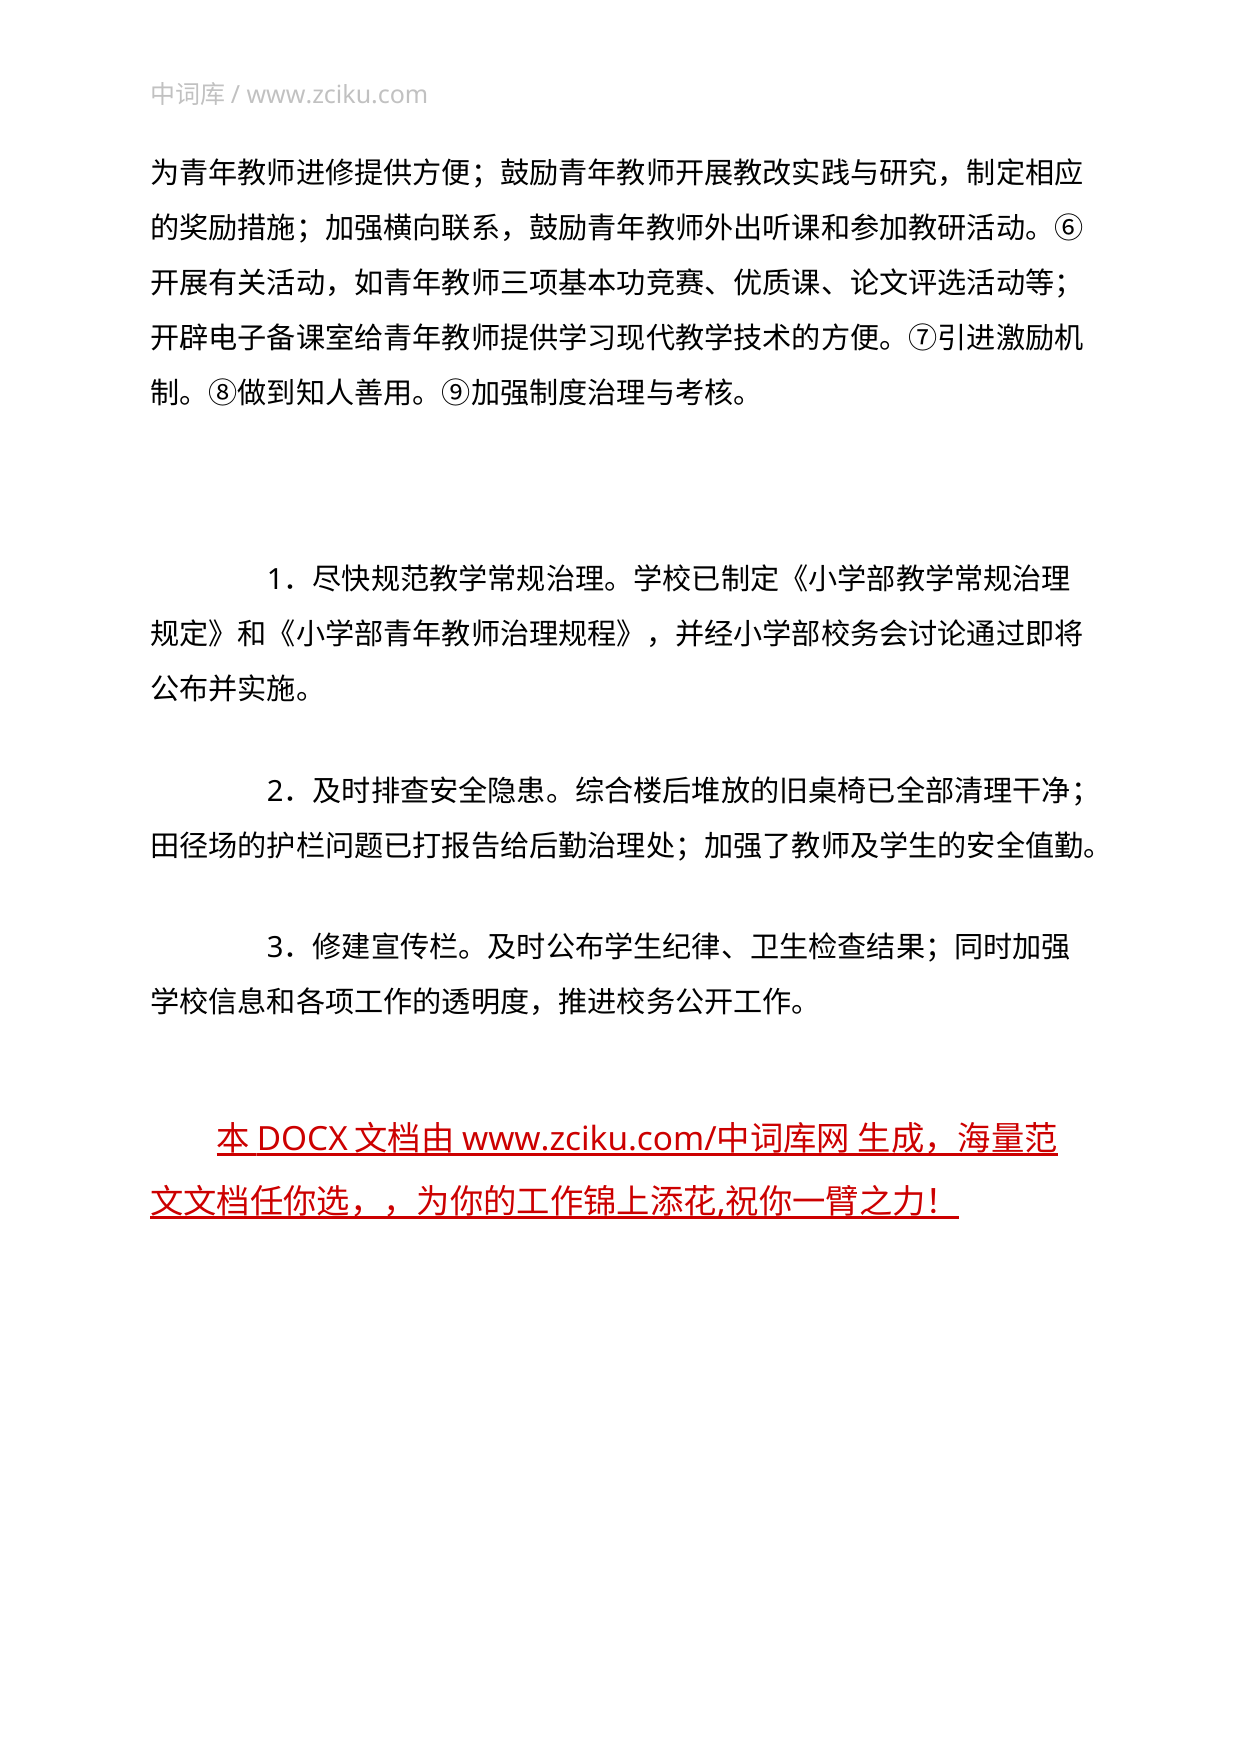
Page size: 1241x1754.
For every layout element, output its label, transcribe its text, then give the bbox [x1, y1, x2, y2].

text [150, 150, 1090, 412]
text 3．修建宣传栏。及时公布学生纪律、卫生检查结果；同时加强学校信息和各项工作的透明度，推进校务公开工作。 [150, 924, 1090, 1021]
text 本DOCX文档由 www.zciku.com/中词库网 生成，海量范文文档任你选，，为你的工作锦上添花,祝你一臂之力！ [150, 1112, 1090, 1223]
text 2．及时排查安全隐患。综合楼后堆放的旧桌椅已全部清理干净；田径场的护栏问题已打报告给后勤治理处；加强了教师及学生的安全值勤。 [150, 767, 1090, 864]
text 1．尽快规范教学常规治理。学校已制定《小学部教学常规治理规定》和《小学部青年教师治理规程》，并经小学部校务会讨论通过即将公布并实施。 [150, 556, 1090, 708]
